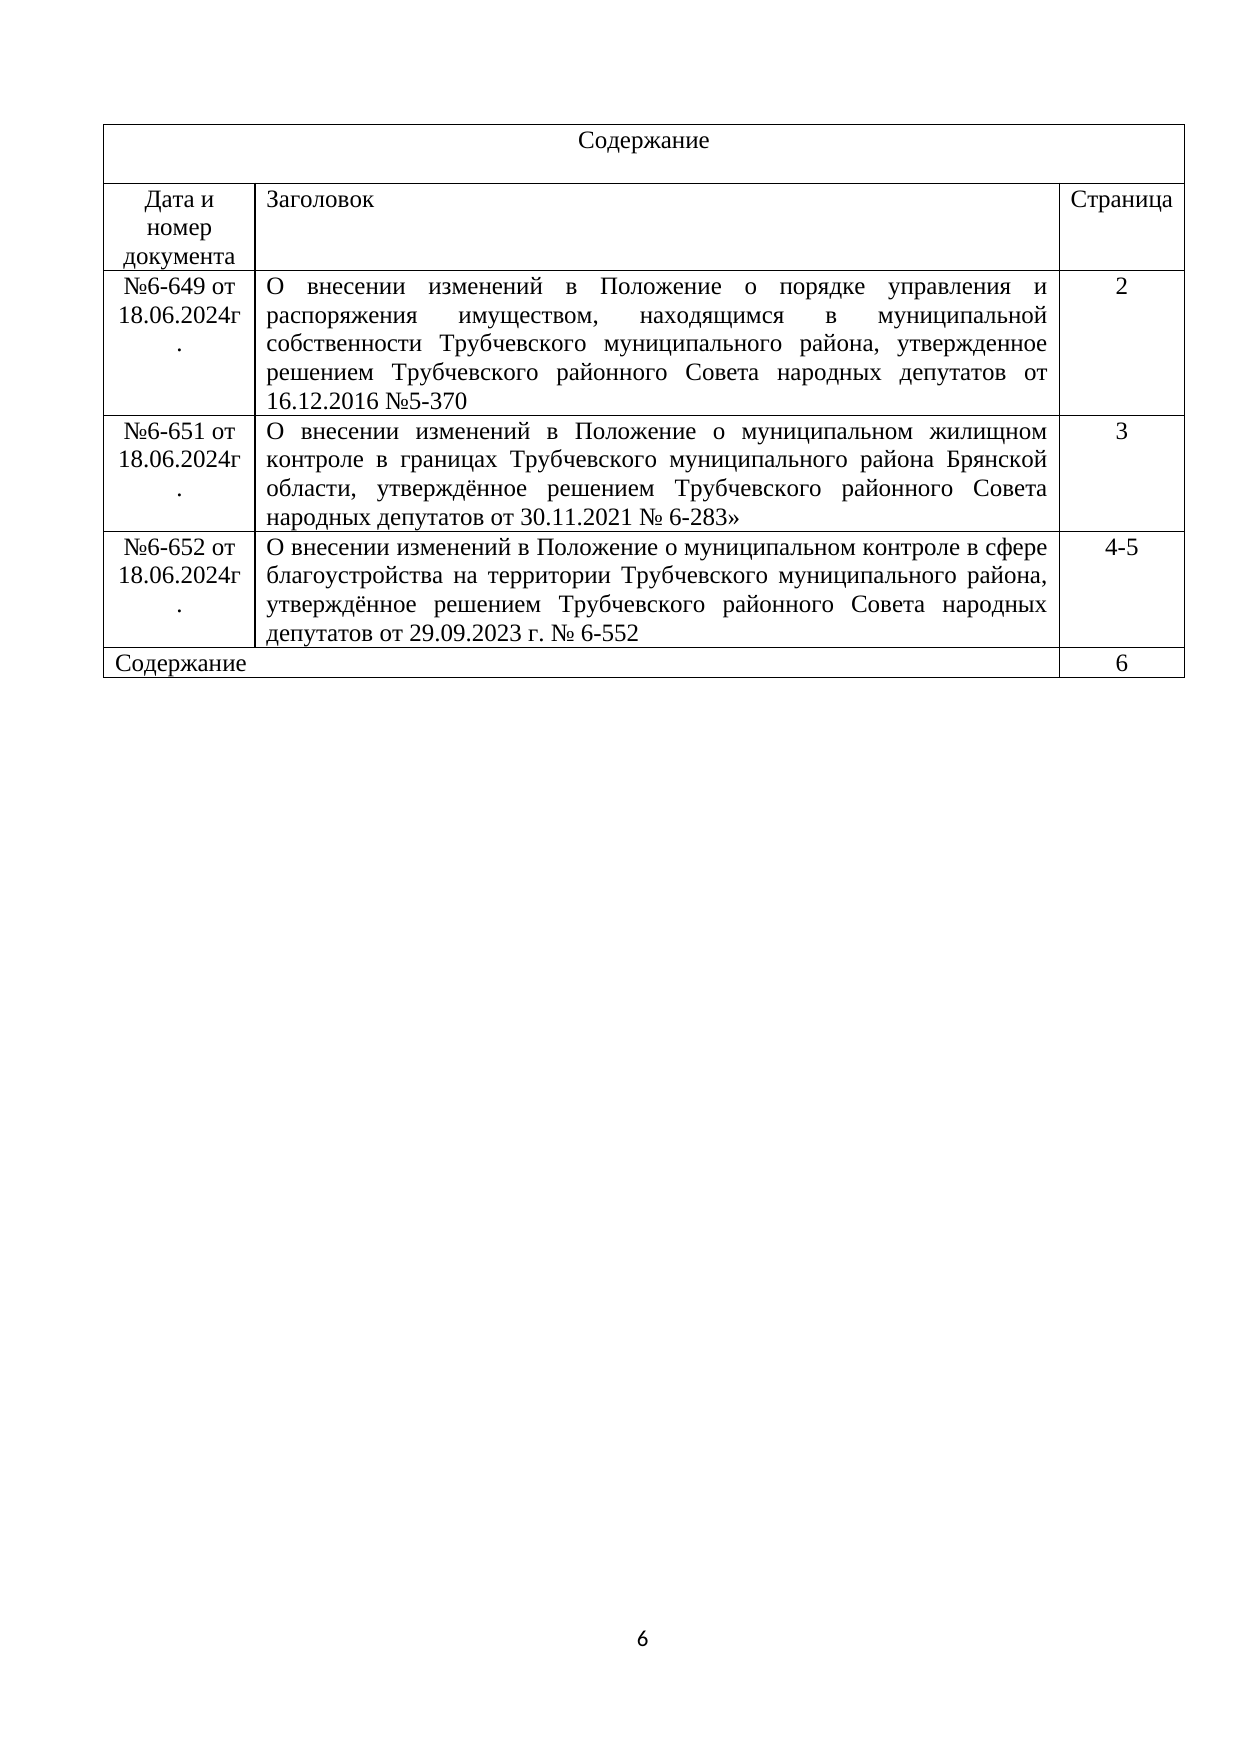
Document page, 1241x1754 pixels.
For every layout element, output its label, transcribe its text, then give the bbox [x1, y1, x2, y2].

table_cell О внесении изменений в Положение о муниципальном жилищном контроле в границах Трубчевского муниципального района Брянской области, утверждённое решением Трубчевского районного Совета народных депутатов от 30.11.2021 № 6-283» [256, 416, 1059, 531]
table_cell 2 [1060, 271, 1184, 415]
table_cell Заголовок [256, 184, 1059, 270]
table_cell 3 [1060, 416, 1184, 531]
table_cell Содержание [104, 648, 1059, 677]
table_cell Страница [1060, 184, 1184, 270]
table_cell 6 [1060, 648, 1184, 677]
table_cell О внесении изменений в Положение о порядке управления и распоряжения имуществом, находящимся в муниципальной собственности Трубчевского муниципального района, утвержденное решением Трубчевского районного Совета народных депутатов от 16.12.2016 №5-370 [256, 271, 1059, 415]
table_cell 4-5 [1060, 532, 1184, 647]
table_header Содержание [104, 125, 1184, 183]
table_cell №6-651 от 18.06.2024г. [104, 416, 254, 531]
table_cell №6-649 от 18.06.2024г. [104, 271, 254, 415]
table_cell Дата и номер документа [104, 184, 254, 270]
table_cell №6-652 от 18.06.2024г. [104, 532, 254, 647]
table_cell О внесении изменений в Положение о муниципальном контроле в сфере благоустройства на территории Трубчевского муниципального района, утверждённое решением Трубчевского районного Совета народных депутатов от 29.09.2023 г. № 6-552 [256, 532, 1059, 647]
